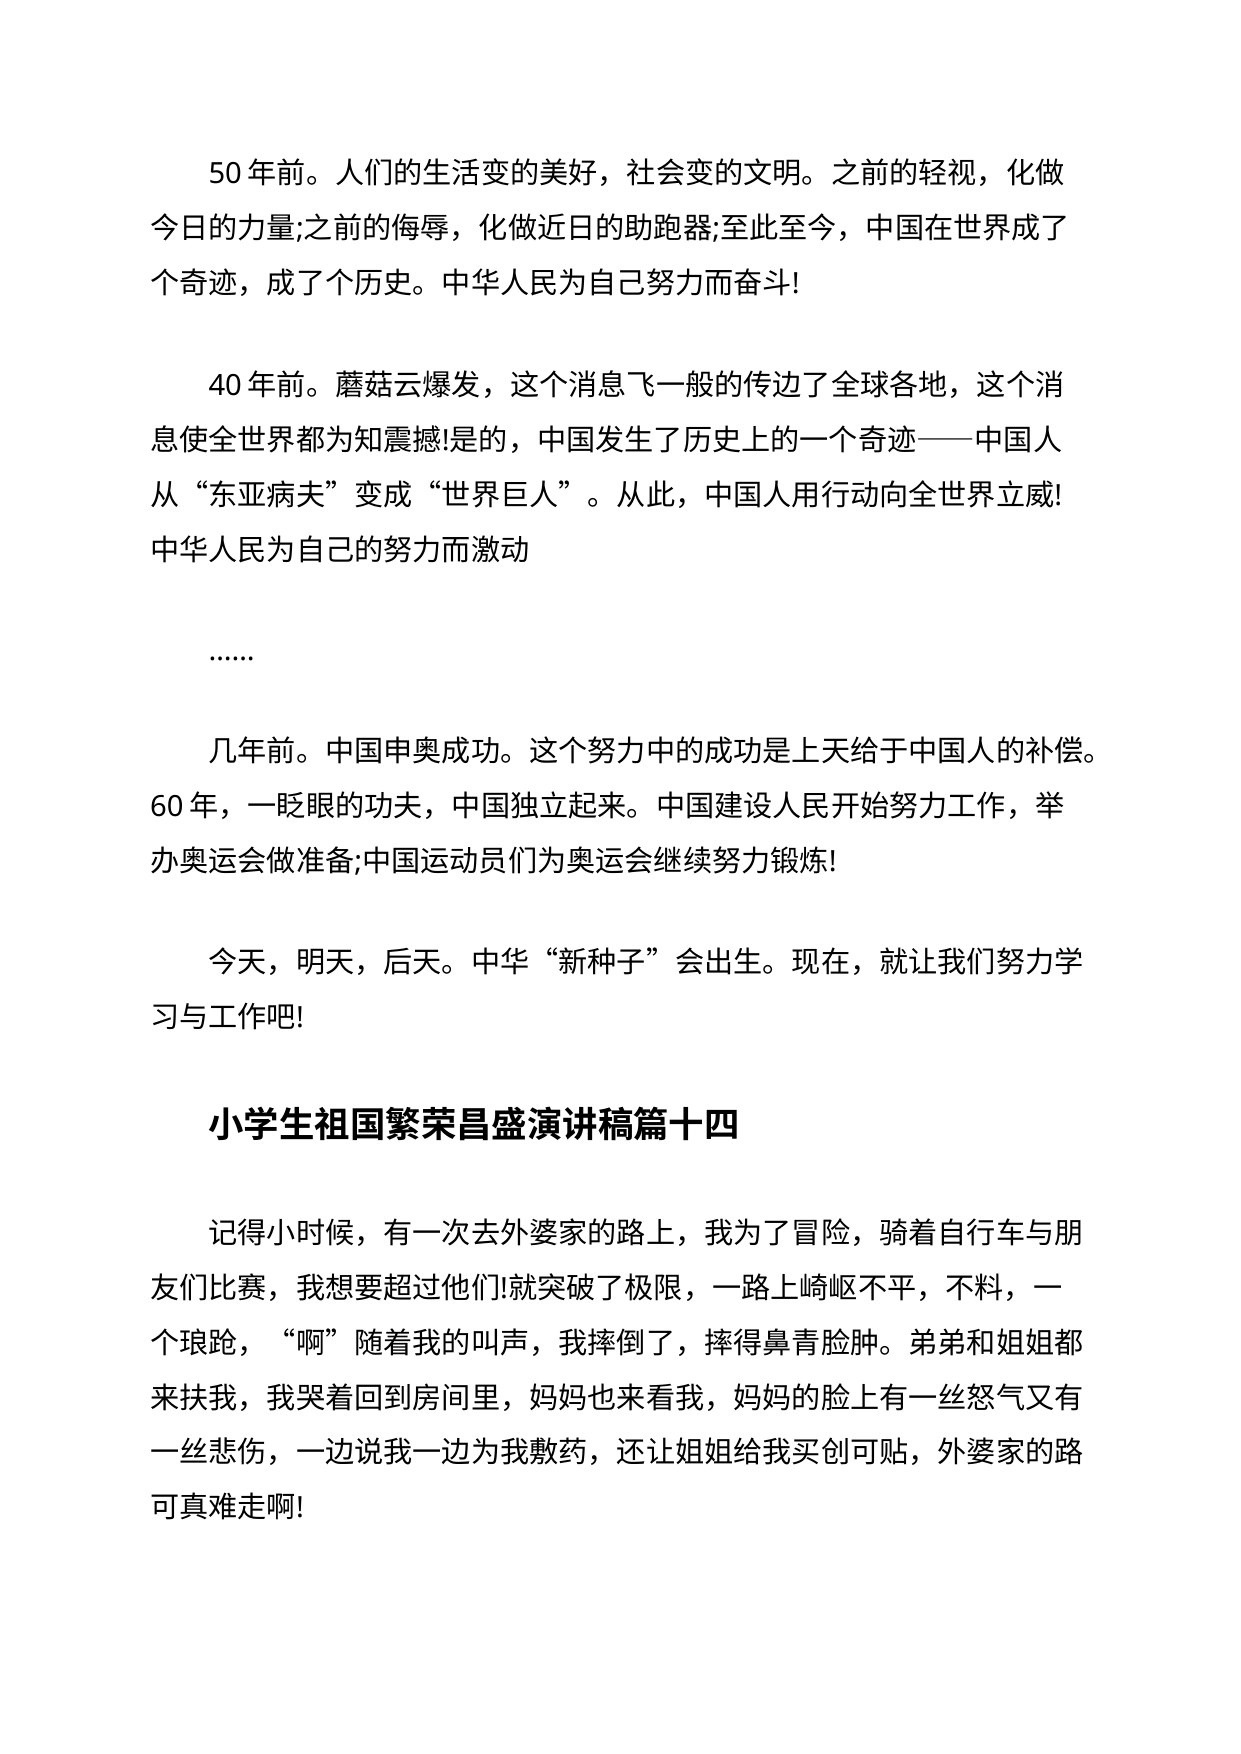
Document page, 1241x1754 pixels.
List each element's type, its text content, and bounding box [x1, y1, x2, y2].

text 今天，明天，后天。中华“新种子”会出生。现在，就让我们努力学习与工作吧! [150, 939, 1090, 1036]
text 几年前。中国申奥成功。这个努力中的成功是上天给于中国人的补偿。60年，一眨眼的功夫，中国独立起来。中国建设人民开始努力工作，举办奥运会做准备;中国运动员们为奥运会继续努力锻炼! [150, 727, 1090, 879]
text …… [150, 629, 1090, 668]
text 小学生祖国繁荣昌盛演讲稿篇十四 [150, 1096, 1090, 1147]
text 记得小时候，有一次去外婆家的路上，我为了冒险，骑着自行车与朋友们比赛，我想要超过他们!就突破了极限，一路上崎岖不平，不料，一个琅跄，“啊”随着我的叫声，我摔倒了，摔得鼻青脸肿。弟弟和姐姐都来扶我，我哭着回到房间里，妈妈也来看我，妈妈的脸上有一丝怒气又有一丝悲伤，一边说我一边为我敷药，还让姐姐给我买创可贴，外婆家的路可真难走啊! [150, 1209, 1090, 1526]
text 40年前。蘑菇云爆发，这个消息飞一般的传边了全球各地，这个消息使全世界都为知震撼!是的，中国发生了历史上的一个奇迹——中国人从“东亚病夫”变成“世界巨人”。从此，中国人用行动向全世界立威!中华人民为自己的努力而激动 [150, 362, 1090, 569]
text 50年前。人们的生活变的美好，社会变的文明。之前的轻视，化做今日的力量;之前的侮辱，化做近日的助跑器;至此至今，中国在世界成了个奇迹，成了个历史。中华人民为自己努力而奋斗! [150, 150, 1090, 302]
